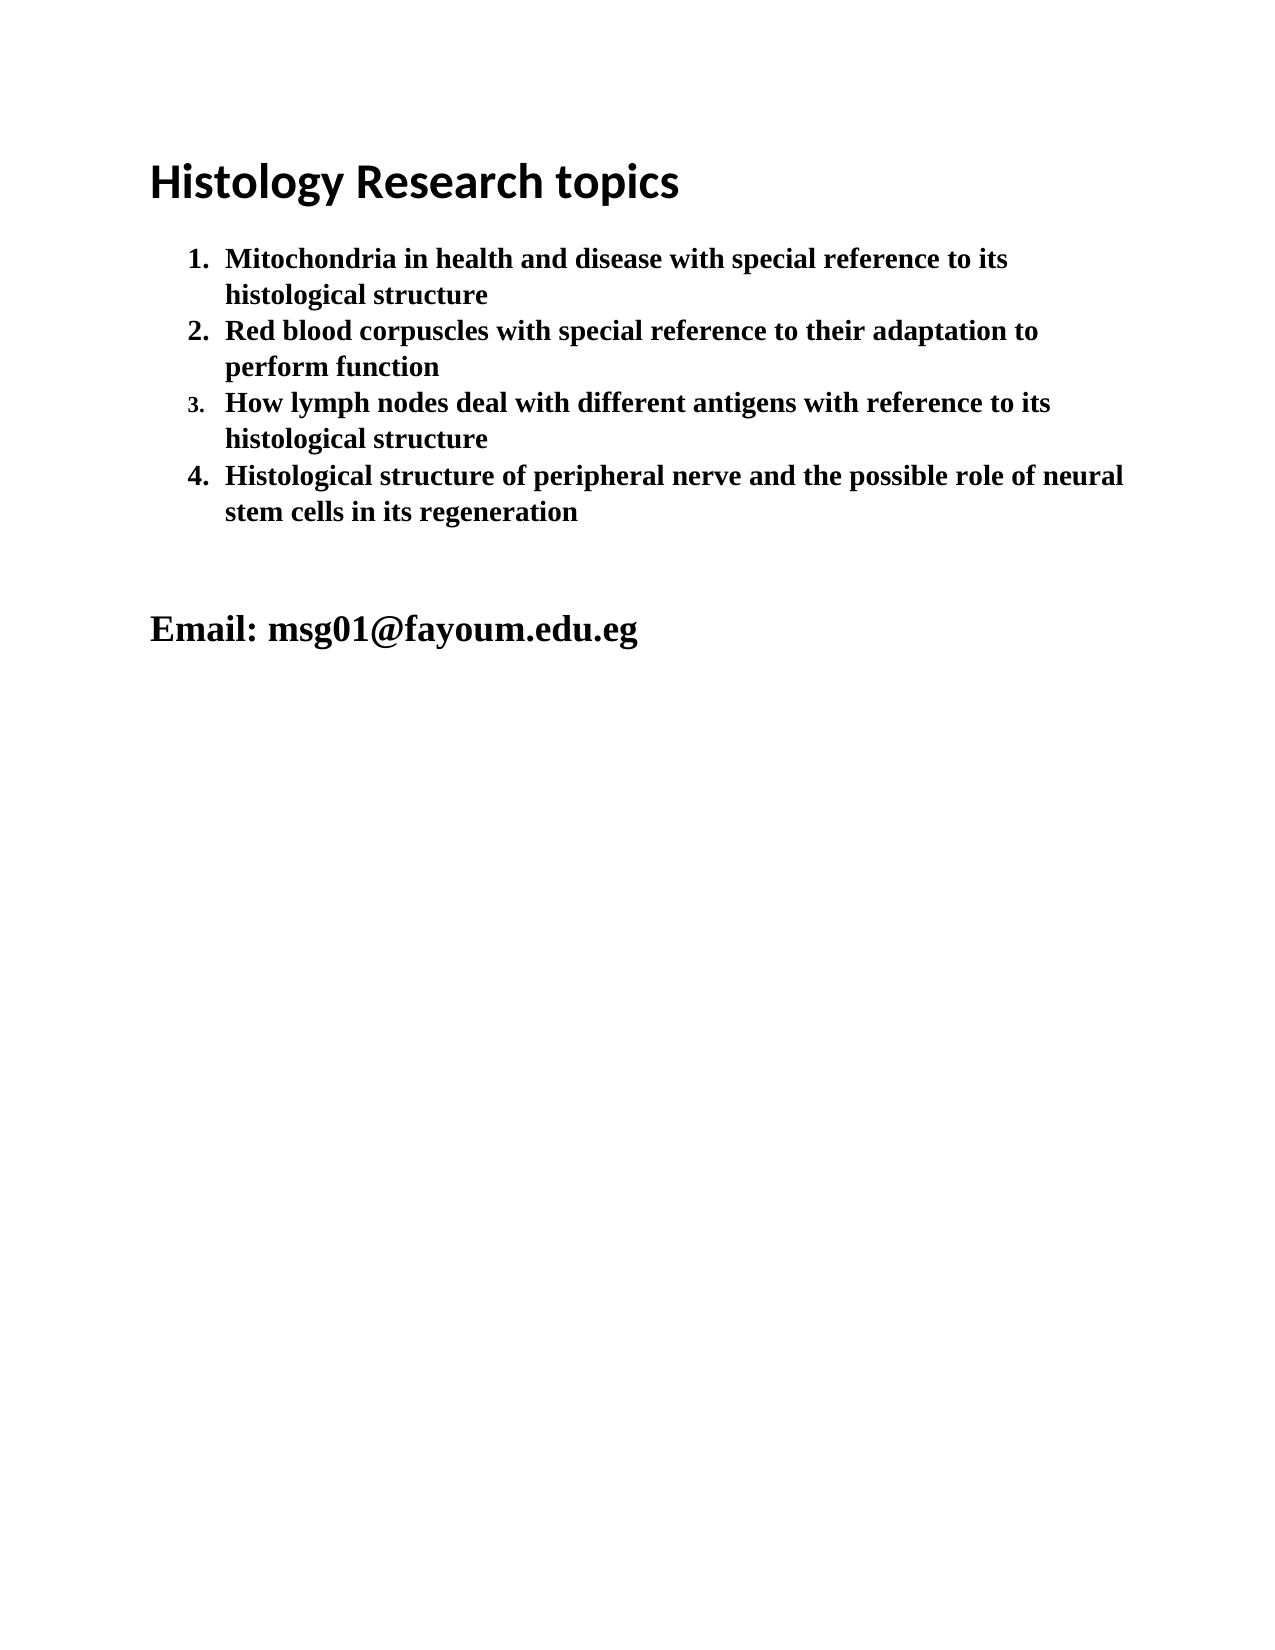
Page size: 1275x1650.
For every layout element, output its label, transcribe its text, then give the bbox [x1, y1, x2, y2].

text Email: msg01@fayoum.edu.eg [150, 606, 1125, 649]
text Histology Research topics [150, 150, 1125, 211]
list Histological structure of peripheral nerve and the possible role of neural stem cells in its regeneration [187, 458, 1125, 527]
list Red blood corpuscles with special reference to their adaptation to perform function [187, 313, 1125, 383]
list How lymph nodes deal with different antigens with reference to its histological structure [187, 386, 1125, 455]
list Mitochondria in health and disease with special reference to its histological structure [187, 241, 1125, 311]
